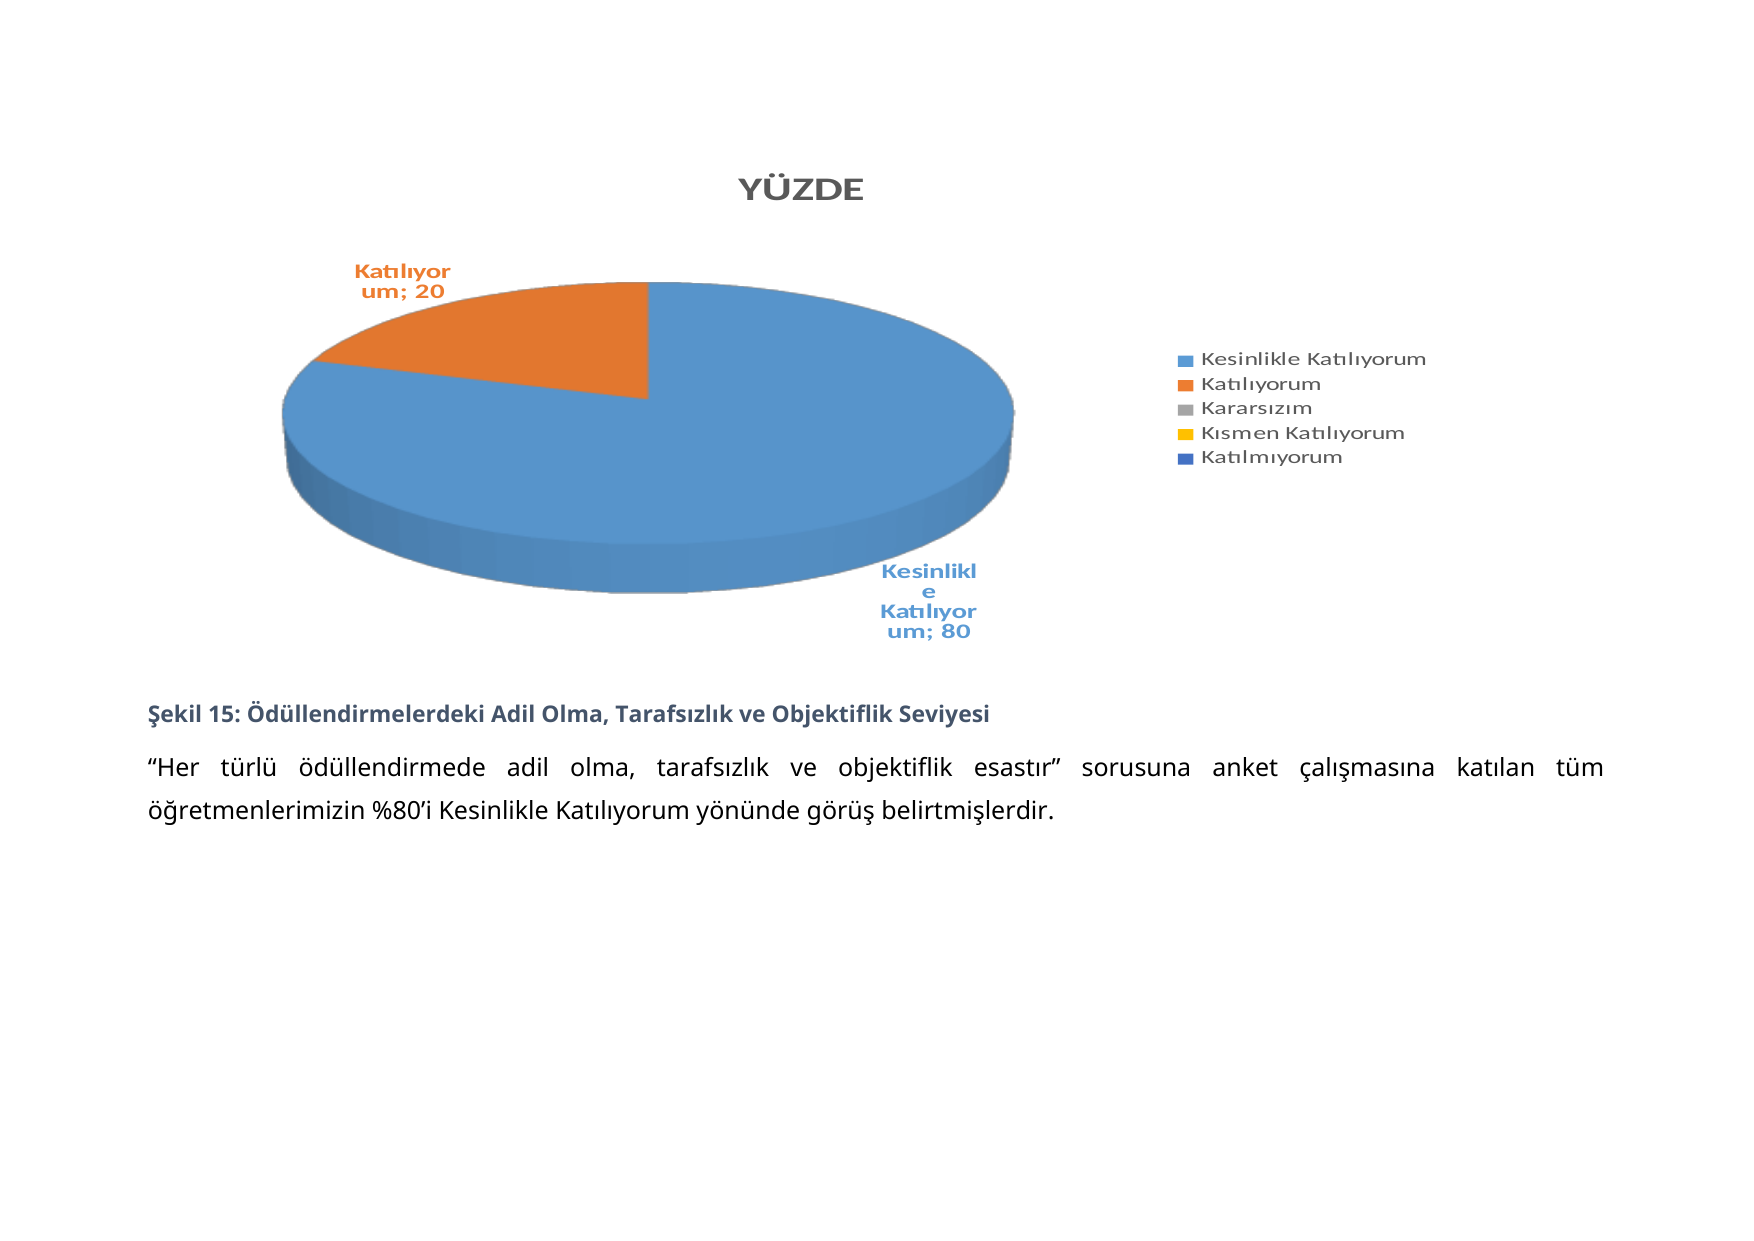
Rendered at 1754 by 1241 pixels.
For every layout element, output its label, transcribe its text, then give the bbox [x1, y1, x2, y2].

text “Her türlü ödüllendirmede adil olma, tarafsızlık ve objektiflik esastır” sorusuna anket çalışmasına katılan tüm öğretmenlerimizin %80’i Kesinlikle Katılıyorum yönünde görüş belirtmişlerdir. [148, 750, 1606, 826]
text Şekil 15: Ödüllendirmelerdeki Adil Olma, Tarafsızlık ve Objektiflik Seviyesi [148, 698, 1606, 729]
